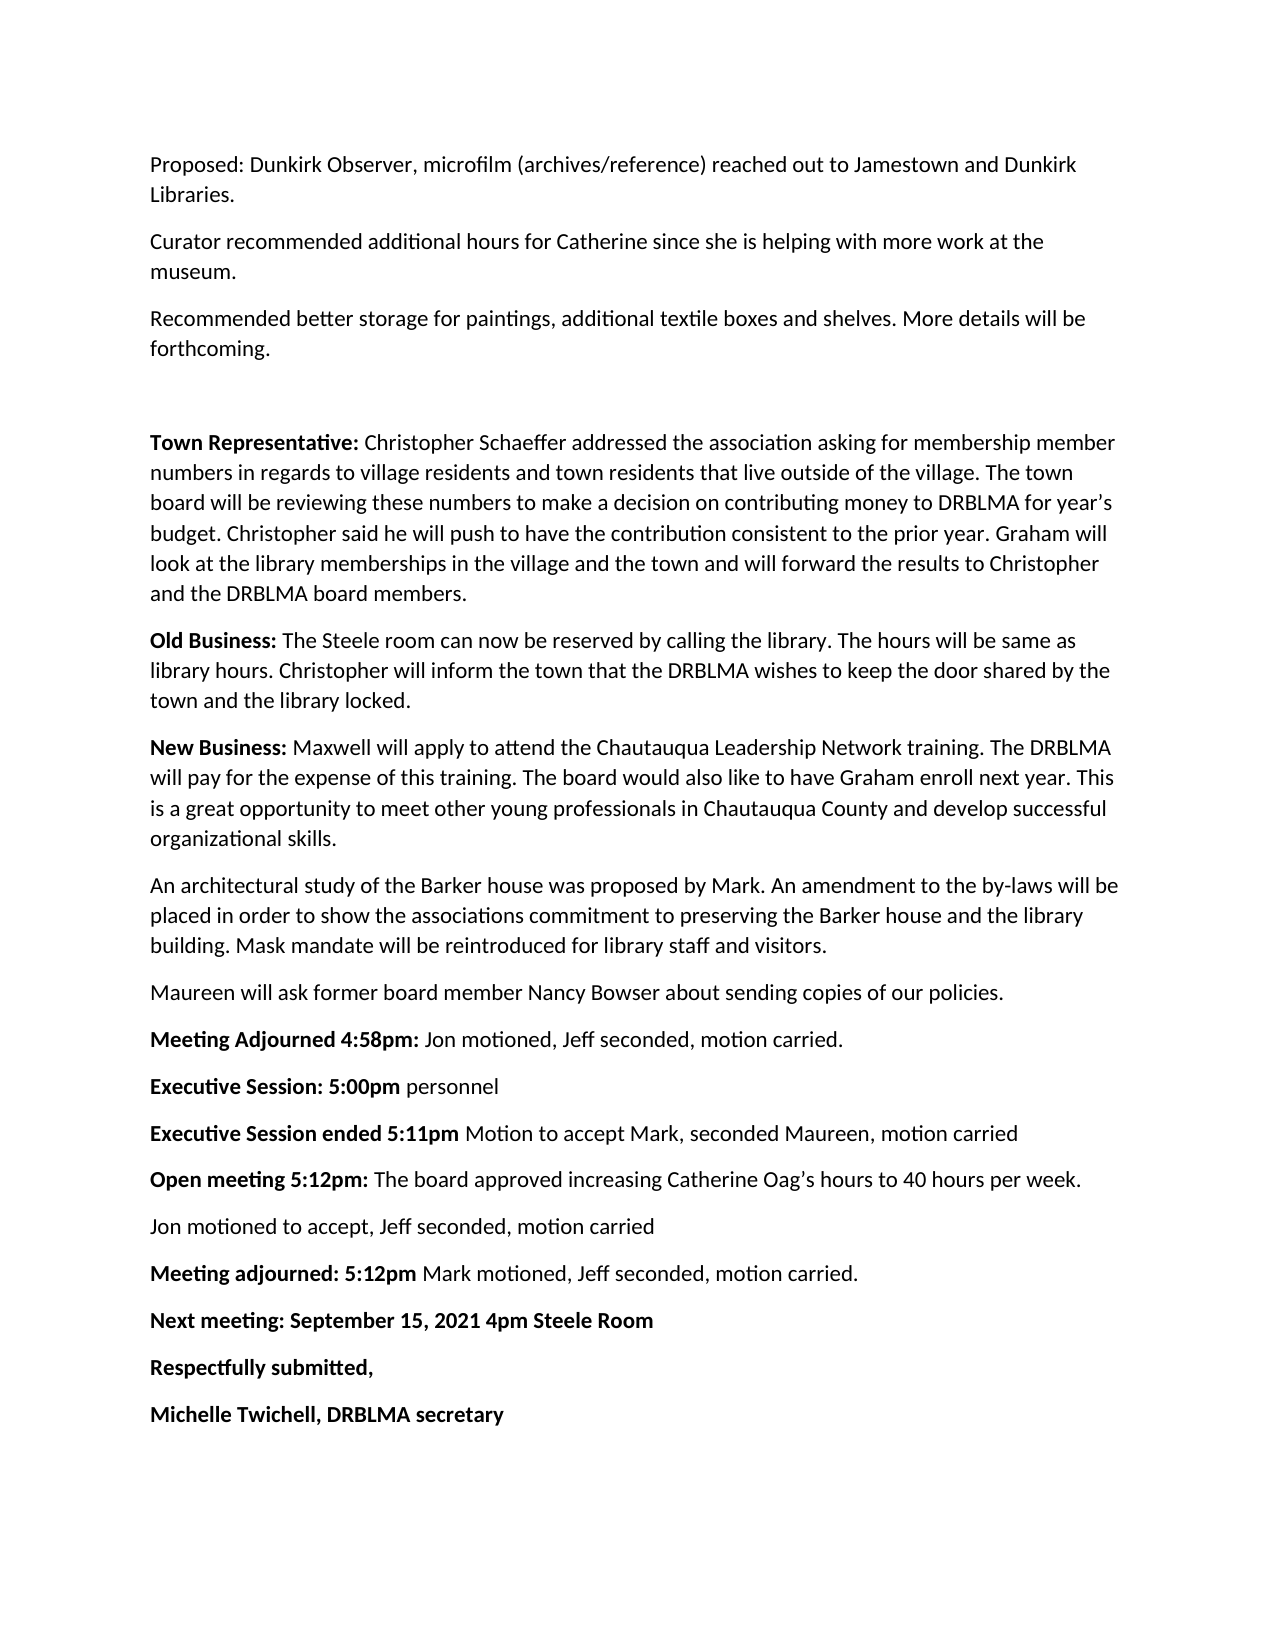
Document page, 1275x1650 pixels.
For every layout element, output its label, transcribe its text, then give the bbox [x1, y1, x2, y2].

text Michelle Twichell, DRBLMA secretary [150, 1400, 1125, 1428]
text Next meeting: September 15, 2021 4pm Steele Room [150, 1306, 1125, 1334]
text Open meeting 5:12pm: The board approved increasing Catherine Oag’s hours to 40 hours per week. [150, 1166, 1125, 1194]
text Meeting Adjourned 4:58pm: Jon motioned, Jeff seconded, motion carried. [150, 1025, 1125, 1053]
text Proposed: Dunkirk Observer, microfilm (archives/reference) reached out to Jamestown and Dunkirk Libraries. [150, 150, 1125, 208]
text Meeting adjourned: 5:12pm Mark motioned, Jeff seconded, motion carried. [150, 1259, 1125, 1287]
text An architectural study of the Barker house was proposed by Mark. An amendment to the by-laws will be placed in order to show the associations commitment to preserving the Barker house and the library building. Mask mandate will be reintroduced for library staff and visitors. [150, 871, 1125, 959]
text Recommended better storage for paintings, additional textile boxes and shelves. More details will be forthcoming. [150, 304, 1125, 362]
text Maureen will ask former board member Nancy Bowser about sending copies of our policies. [150, 978, 1125, 1006]
text Respectfully submitted, [150, 1353, 1125, 1381]
text Town Representative: Christopher Schaeffer addressed the association asking for membership member numbers in regards to village residents and town residents that live outside of the village. The town board will be reviewing these numbers to make a decision on contributing money to DRBLMA for year’s budget. Christopher said he will push to have the contribution consistent to the prior year. Graham will look at the library memberships in the village and the town and will forward the results to Christopher and the DRBLMA board members. [150, 428, 1125, 607]
text Curator recommended additional hours for Catherine since she is helping with more work at the museum. [150, 227, 1125, 285]
text New Business: Maxwell will apply to attend the Chautauqua Leadership Network training. The DRBLMA will pay for the expense of this training. The board would also like to have Graham enroll next year. This is a great opportunity to meet other young professionals in Chautauqua County and develop successful organizational skills. [150, 733, 1125, 852]
text Jon motioned to accept, Jeff seconded, motion carried [150, 1212, 1125, 1241]
text Executive Session ended 5:11pm Motion to accept Mark, seconded Maureen, motion carried [150, 1119, 1125, 1147]
text Executive Session: 5:00pm personnel [150, 1072, 1125, 1100]
text Old Business: The Steele room can now be reserved by calling the library. The hours will be same as library hours. Christopher will inform the town that the DRBLMA wishes to keep the door shared by the town and the library locked. [150, 626, 1125, 714]
